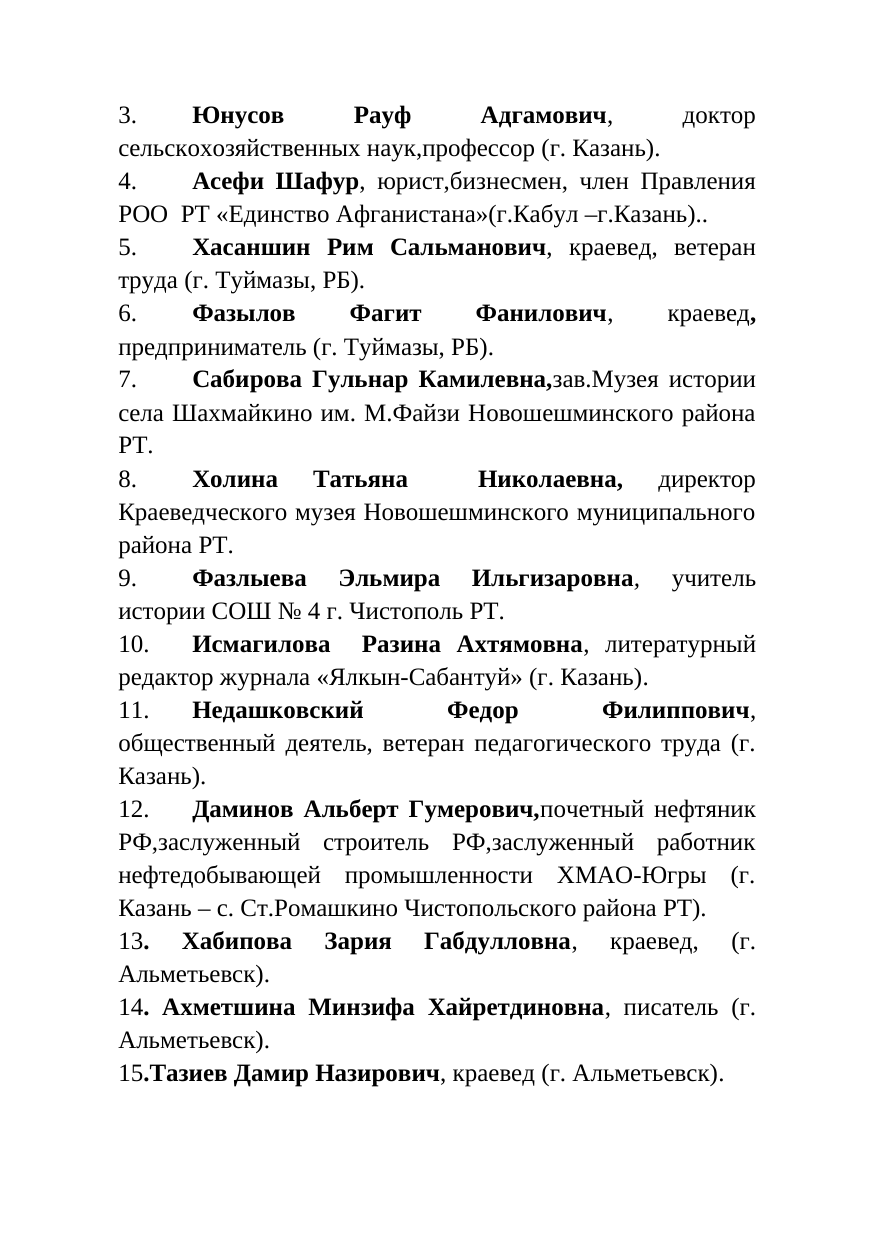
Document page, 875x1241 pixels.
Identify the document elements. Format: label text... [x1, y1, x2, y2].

list Даминов Альберт Гумерович,почетный нефтяник РФ,заслуженный строитель РФ,заслуженный работник нефтедобывающей промышленности ХМАО-Югры (г. Казань – с. Ст.Ромашкино Чистопольского района РТ). [118, 794, 756, 922]
list Сабирова Гульнар Камилевна,зав.Музея истории села Шахмайкино им. М.Файзи Новошешминского района РТ. [118, 364, 756, 459]
list Юнусов Рауф Адгамович, доктор сельскохозяйственных наук,профессор (г. Казань). [118, 100, 756, 162]
list Фазлыева Эльмира Ильгизаровна, учитель истории СОШ № 4 г. Чистополь РТ. [118, 563, 756, 624]
list Холина Татьяна Николаевна, директор Краеведческого музея Новошешминского муниципального района РТ. [118, 464, 756, 558]
list Фазылов Фагит Фанилович, краевед, предприниматель (г. Туймазы, РБ). [118, 298, 756, 360]
list Асефи Шафур, юрист,бизнесмен, член Правления РОО РТ «Единство Афганистана»(г.Кабул –г.Казань).. [118, 166, 756, 228]
text 14. Ахметшина Минзифа Хайретдиновна, писатель (г. Альметьевск). [118, 992, 756, 1054]
text 13. Хабипова Зария Габдулловна, краевед, (г. Альметьевск). [118, 926, 756, 988]
list Хасаншин Рим Сальманович, краевед, ветеран труда (г. Туймазы, РБ). [118, 232, 756, 294]
list Исмагилова Разина Ахтямовна, литературный редактор журнала «Ялкын-Сабантуй» (г. Казань). [118, 629, 756, 691]
list Недашковский Федор Филиппович, общественный деятель, ветеран педагогического труда (г. Казань). [118, 695, 756, 789]
list 15.Тазиев Дамир Назирович, краевед (г. Альметьевск). [118, 1058, 756, 1087]
